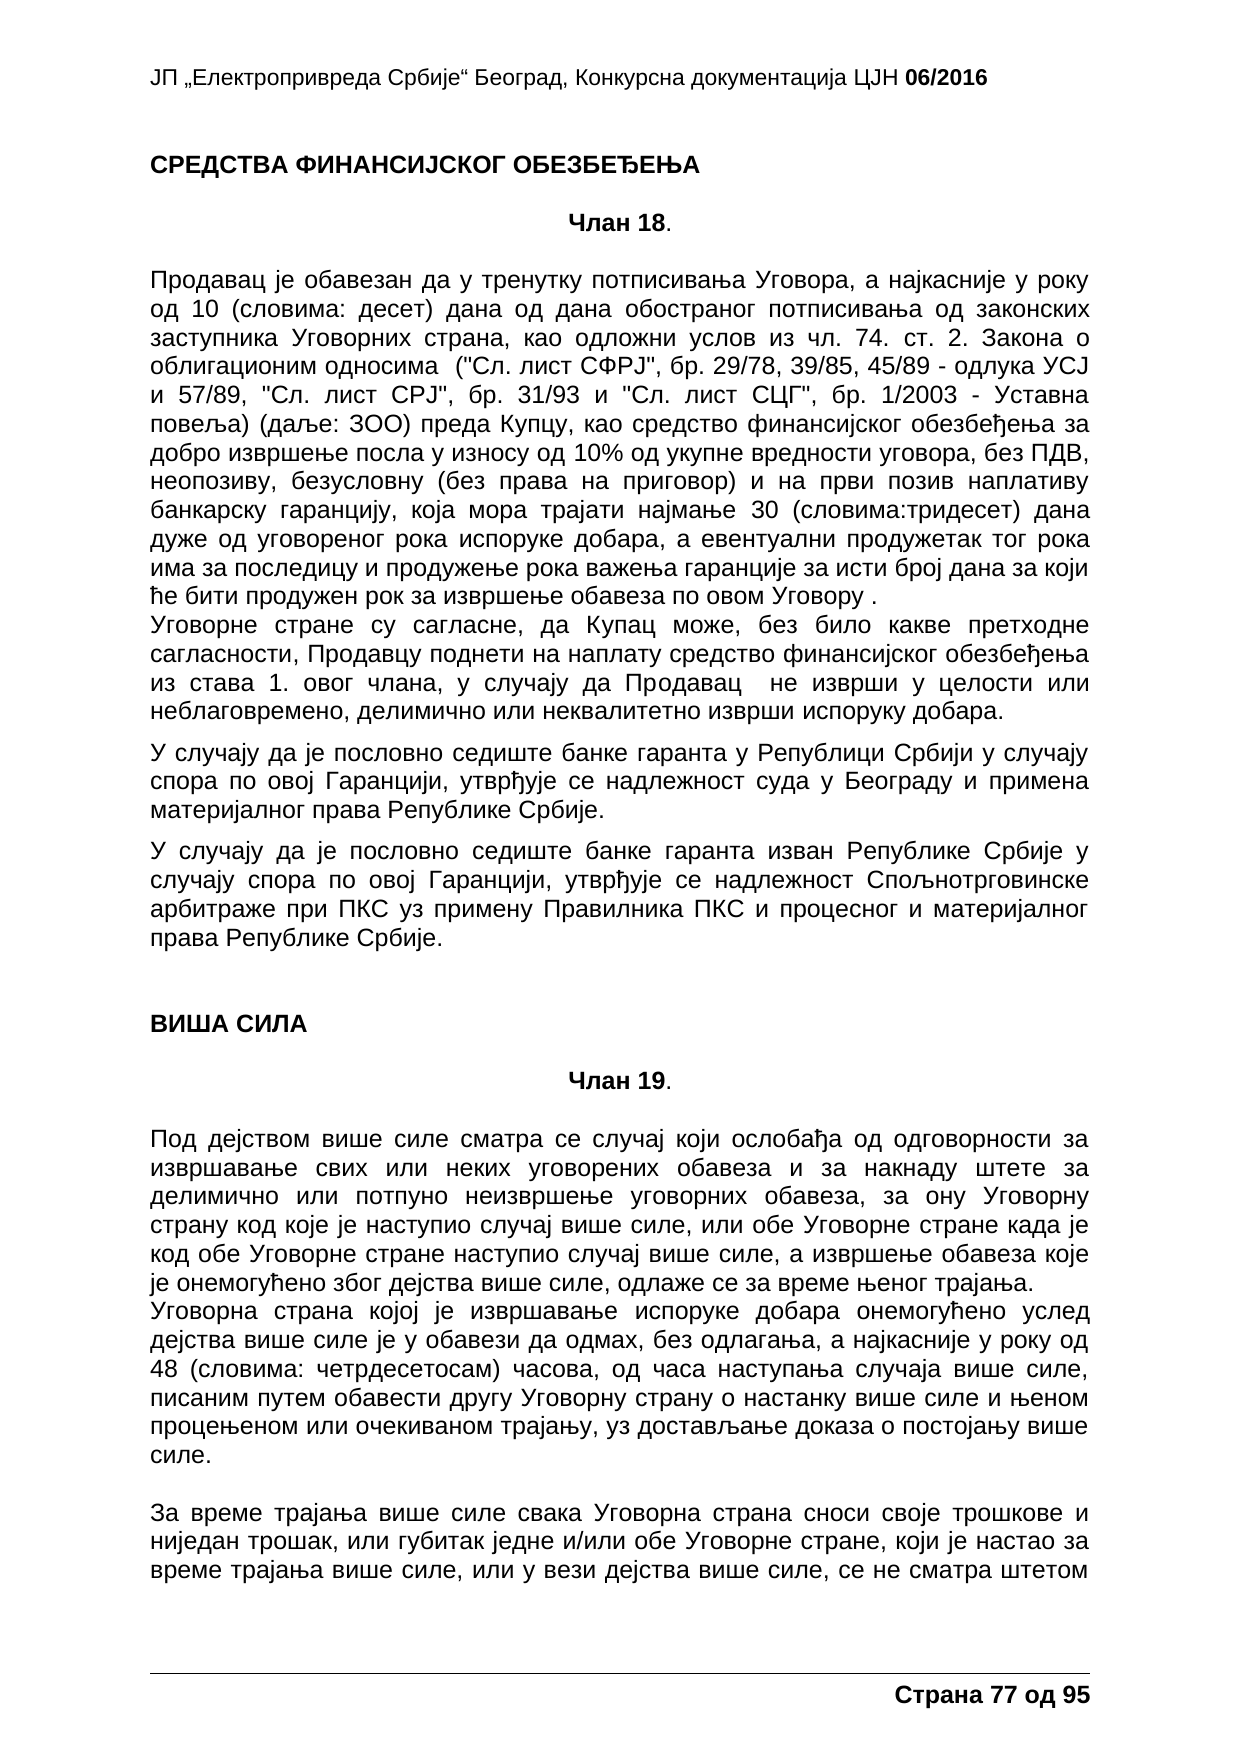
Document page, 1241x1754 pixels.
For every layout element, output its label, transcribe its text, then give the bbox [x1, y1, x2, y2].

text У случају да је пословно седиште банке гаранта у Републици Србији у случају спора по овој Гаранцији, утврђује се надлежност суда у Београду и примена материјалног права Републике Србије. [150, 737, 1090, 824]
text Продавац је обавезан да у тренутку потписивања Уговора, а најкасније у року од 10 (словима: десет) дана од дана обостраног потписивања од законских заступника Уговорних страна, као одложни услов из чл. 74. ст. 2. Закона о облигационим односима ("Сл. лист СФРJ", бр. 29/78, 39/85, 45/89 - oдлукa УСJ и 57/89, "Сл. лист СРJ", бр. 31/93 и "Сл. лист СЦГ", бр. 1/2003 - Устaвнa пoвeљa) (даље: ЗОО) преда Купцу, као средство финансијског обезбеђења за добро извршење посла у износу од 10% од укупне вредности уговора, без ПДВ, неопозиву, безусловну (без права на приговор) и на први позив наплативу банкарску гаранцију, која мора трајати најмање 30 (словима:тридесет) дана дуже од уговореног рока испоруке добара, а евентуални продужетак тог рока има за последицу и продужење рока важења гаранције за исти број дана за који ће бити продужен рок за извршење обавеза по овом Уговору . [150, 265, 1090, 610]
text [150, 1497, 1090, 1584]
text У случају да је пословно седиште банке гаранта изван Републике Србије у случају спора по овој Гаранцији, утврђује се надлежност Спољнотрговинске арбитраже при ПКС уз примену Правилника ПКС и процесног и материјалног права Републике Србије. [150, 836, 1090, 951]
text Уговорне стране су сагласне, да Купац може, без било какве претходне сагласности, Продавцу поднети на наплату средство финансијског обезбеђења из става 1. овог члана, у случају да Продавац не изврши у целости или неблаговремено, делимично или неквалитетно изврши испоруку добара. [150, 610, 1090, 725]
text Члан 19. [150, 1066, 1090, 1095]
text ВИША СИЛА [150, 1009, 1090, 1037]
text Члан 18. [150, 207, 1090, 236]
text Уговорна страна којој је извршавање испоруке добара онемогућено услед дејства више силе је у обавези да одмах, без одлагања, а најкасније у року од 48 (словима: четрдесетосам) часова, од часа наступања случаја више силе, писаним путем обавести другу Уговорну страну о настанку више силе и њеном процењеном или очекиваном трајању, уз достављање доказа о постојању више силе. [150, 1296, 1090, 1469]
text Под дејством више силе сматра се случај који ослобађа од одговорности за извршавање свих или неких уговорених обавеза и за накнаду штете за делимично или потпуно неизвршење уговорних обавеза, за ону Уговорну страну код које је наступио случај више силе, или обе Уговорне стране када је код обе Уговорне стране наступио случај више силе, а извршење обавеза које је онемогућено због дејства више силе, одлаже се за време њеног трајања. [150, 1124, 1090, 1296]
text СРЕДСТВА ФИНАНСИЈСКОГ ОБЕЗБЕЂЕЊА [150, 150, 1090, 179]
